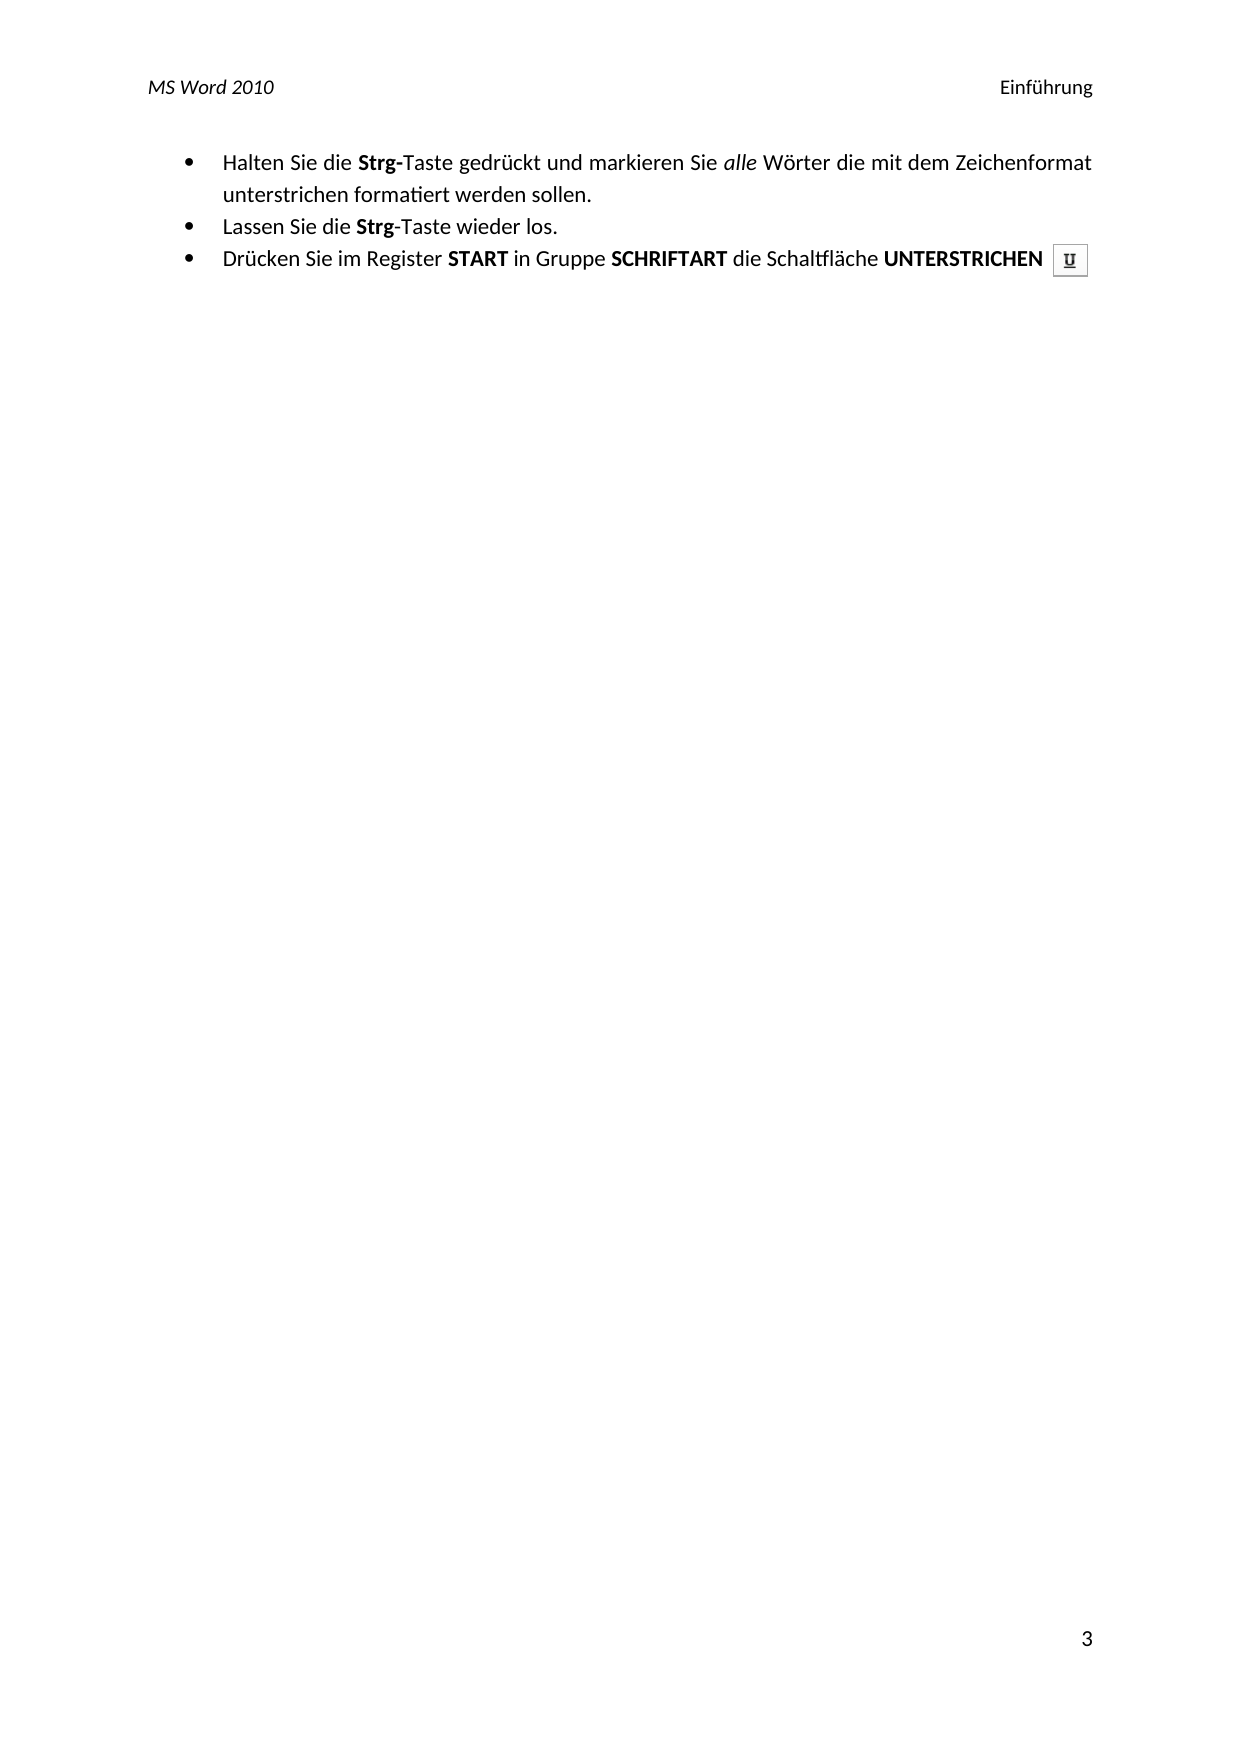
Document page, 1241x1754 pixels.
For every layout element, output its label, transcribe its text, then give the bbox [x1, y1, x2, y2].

list Lassen Sie die Strg-Taste wieder los. [185, 212, 1092, 240]
list Drücken Sie im Register START in Gruppe SCHRIFTART die Schaltfläche UNTERSTRICHEN [185, 244, 1092, 272]
list Halten Sie die Strg-Taste gedrückt und markieren Sie alle Wörter die mit dem Zeichenformat unterstrichen formatiert werden sollen. [185, 148, 1092, 208]
